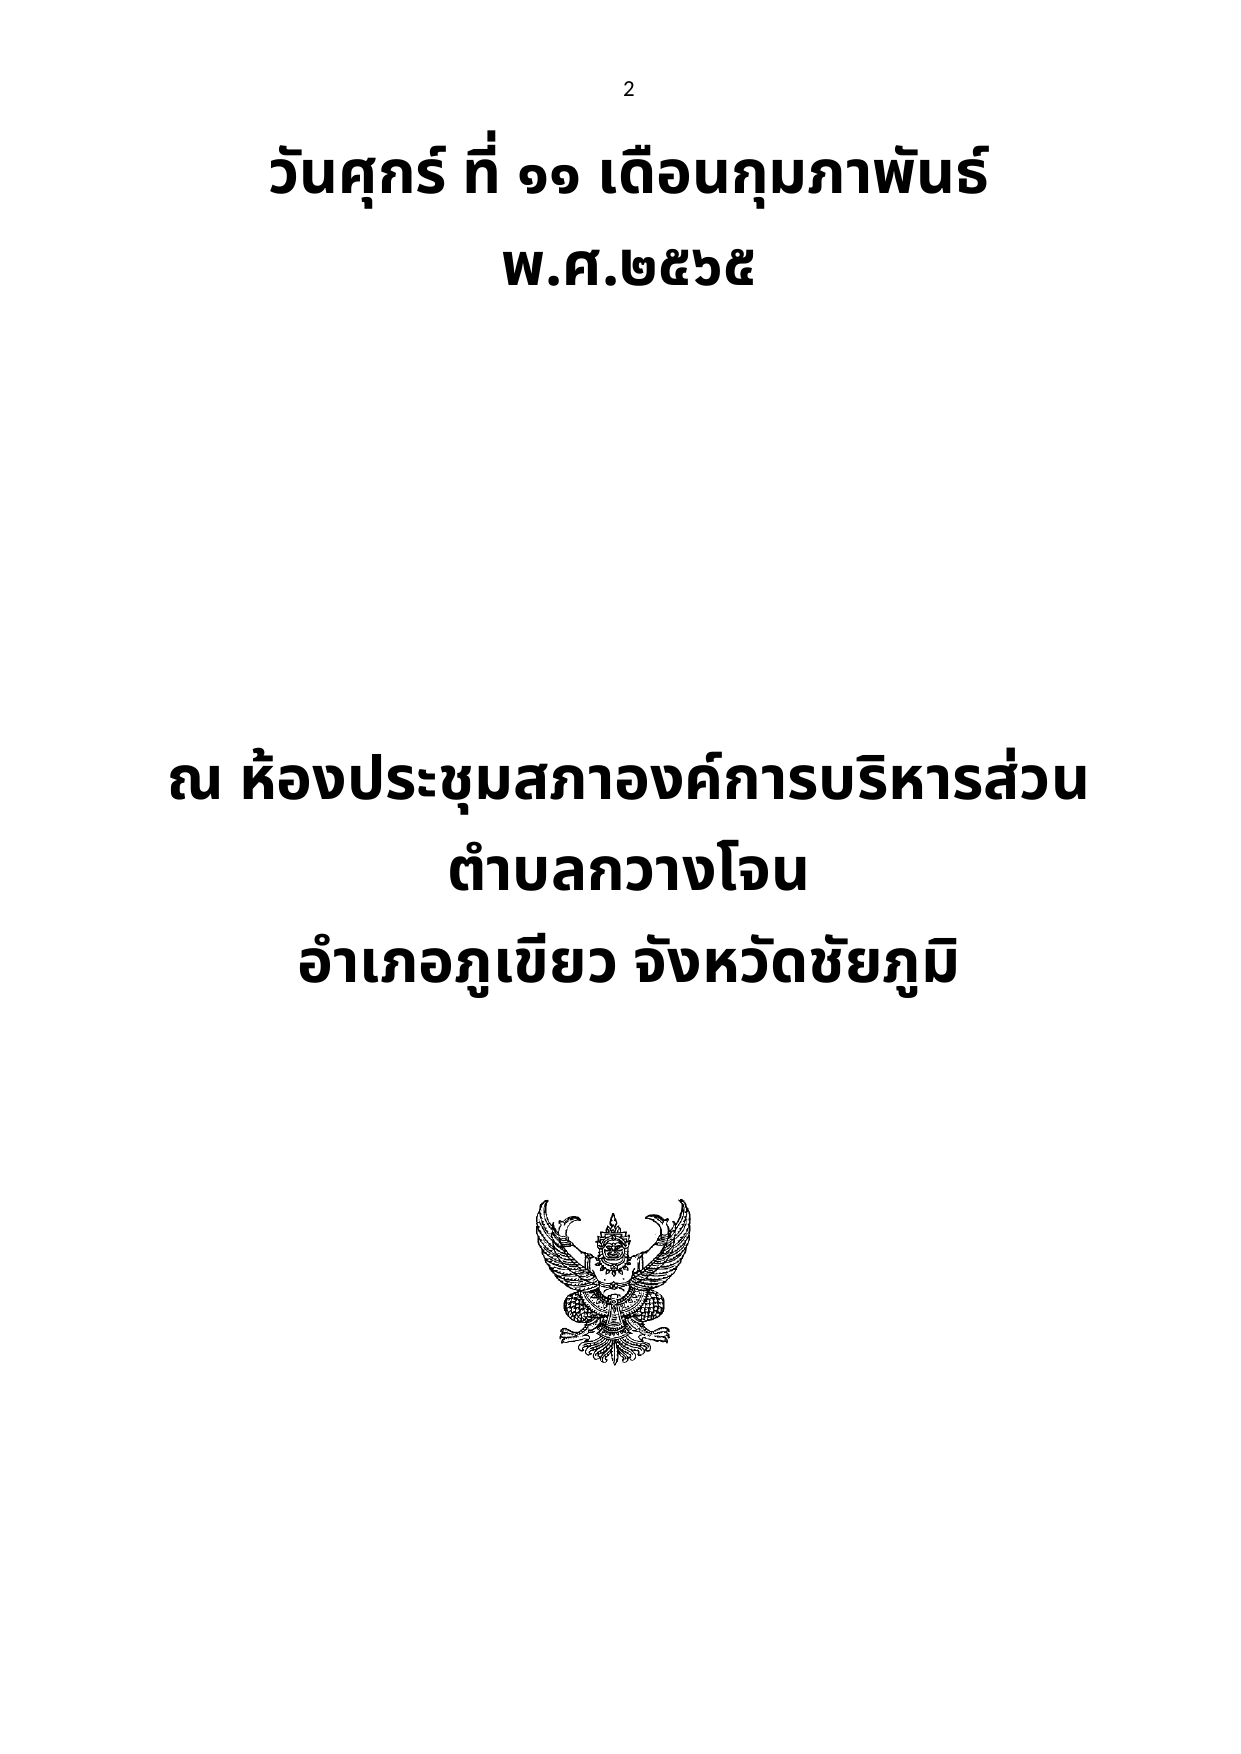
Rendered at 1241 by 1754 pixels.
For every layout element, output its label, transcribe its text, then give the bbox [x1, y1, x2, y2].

text วันศุกร์ ที่ ๑๑ เดือนกุมภาพันธ์ พ.ศ.๒๕๖๕ [150, 130, 1107, 313]
text อำเภอภูเขียว จังหวัดชัยภูมิ [150, 918, 1107, 1009]
text ณ ห้องประชุมสภาองค์การบริหารส่วนตำบลกวางโจน [150, 736, 1107, 918]
picture [526, 1184, 702, 1373]
